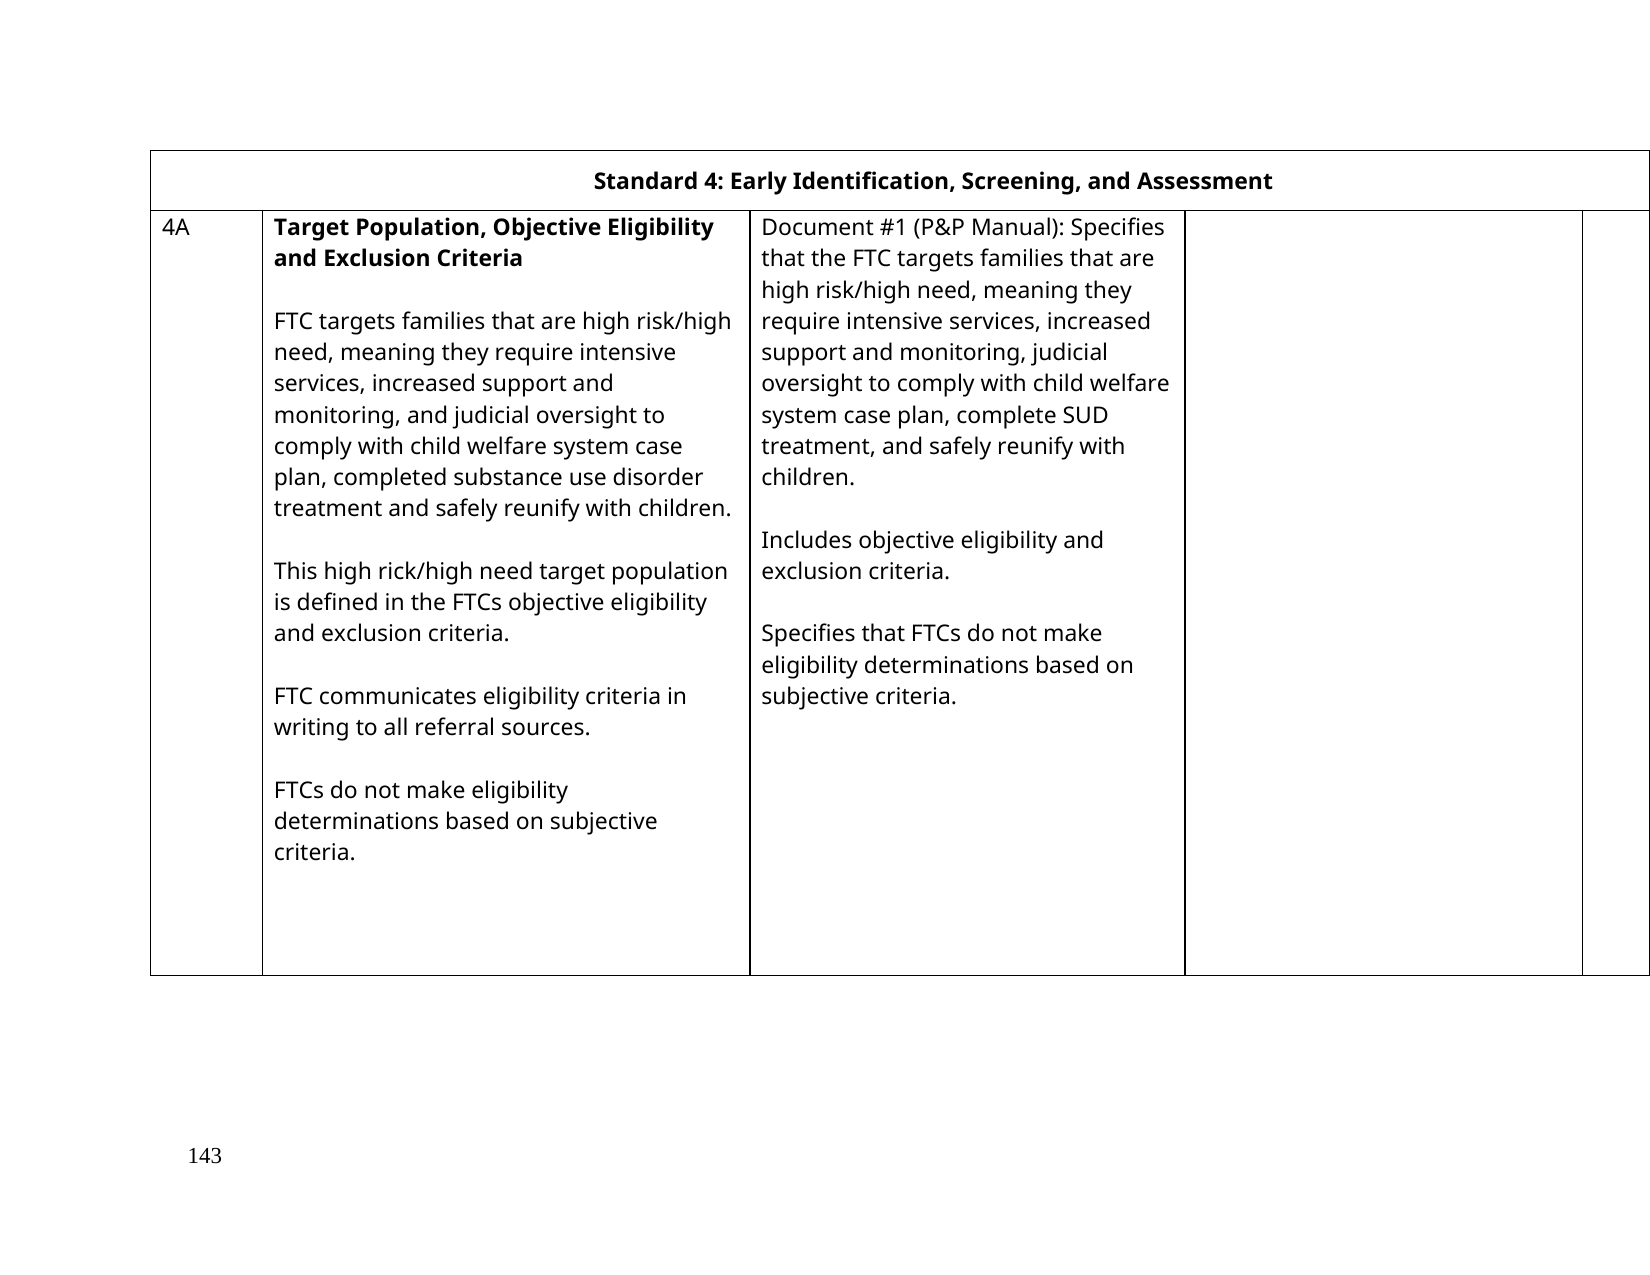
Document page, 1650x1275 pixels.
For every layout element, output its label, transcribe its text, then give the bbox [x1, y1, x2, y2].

table_cell Target Population, Objective Eligibility and Exclusion Criteria FTC targets families that are high risk/high need, meaning they require intensive services, increased support and monitoring, and judicial oversight to comply with child welfare system case plan, completed substance use disorder treatment and safely reunify with children. This high rick/high need target population is defined in the FTCs objective eligibility and exclusion criteria. FTC communicates eligibility criteria in writing to all referral sources. FTCs do not make eligibility determinations based on subjective criteria. [263, 211, 749, 975]
table_cell 4A [151, 211, 262, 975]
table_header Standard 4: Early Identification, Screening, and Assessment [151, 151, 1649, 210]
table_cell [1583, 211, 1649, 975]
table_cell Document #1 (P&P Manual): Specifies that the FTC targets families that are high risk/high need, meaning they require intensive services, increased support and monitoring, judicial oversight to comply with child welfare system case plan, complete SUD treatment, and safely reunify with children. Includes objective eligibility and exclusion criteria. Specifies that FTCs do not make eligibility determinations based on subjective criteria. [751, 211, 1184, 975]
table_cell [1186, 211, 1582, 975]
